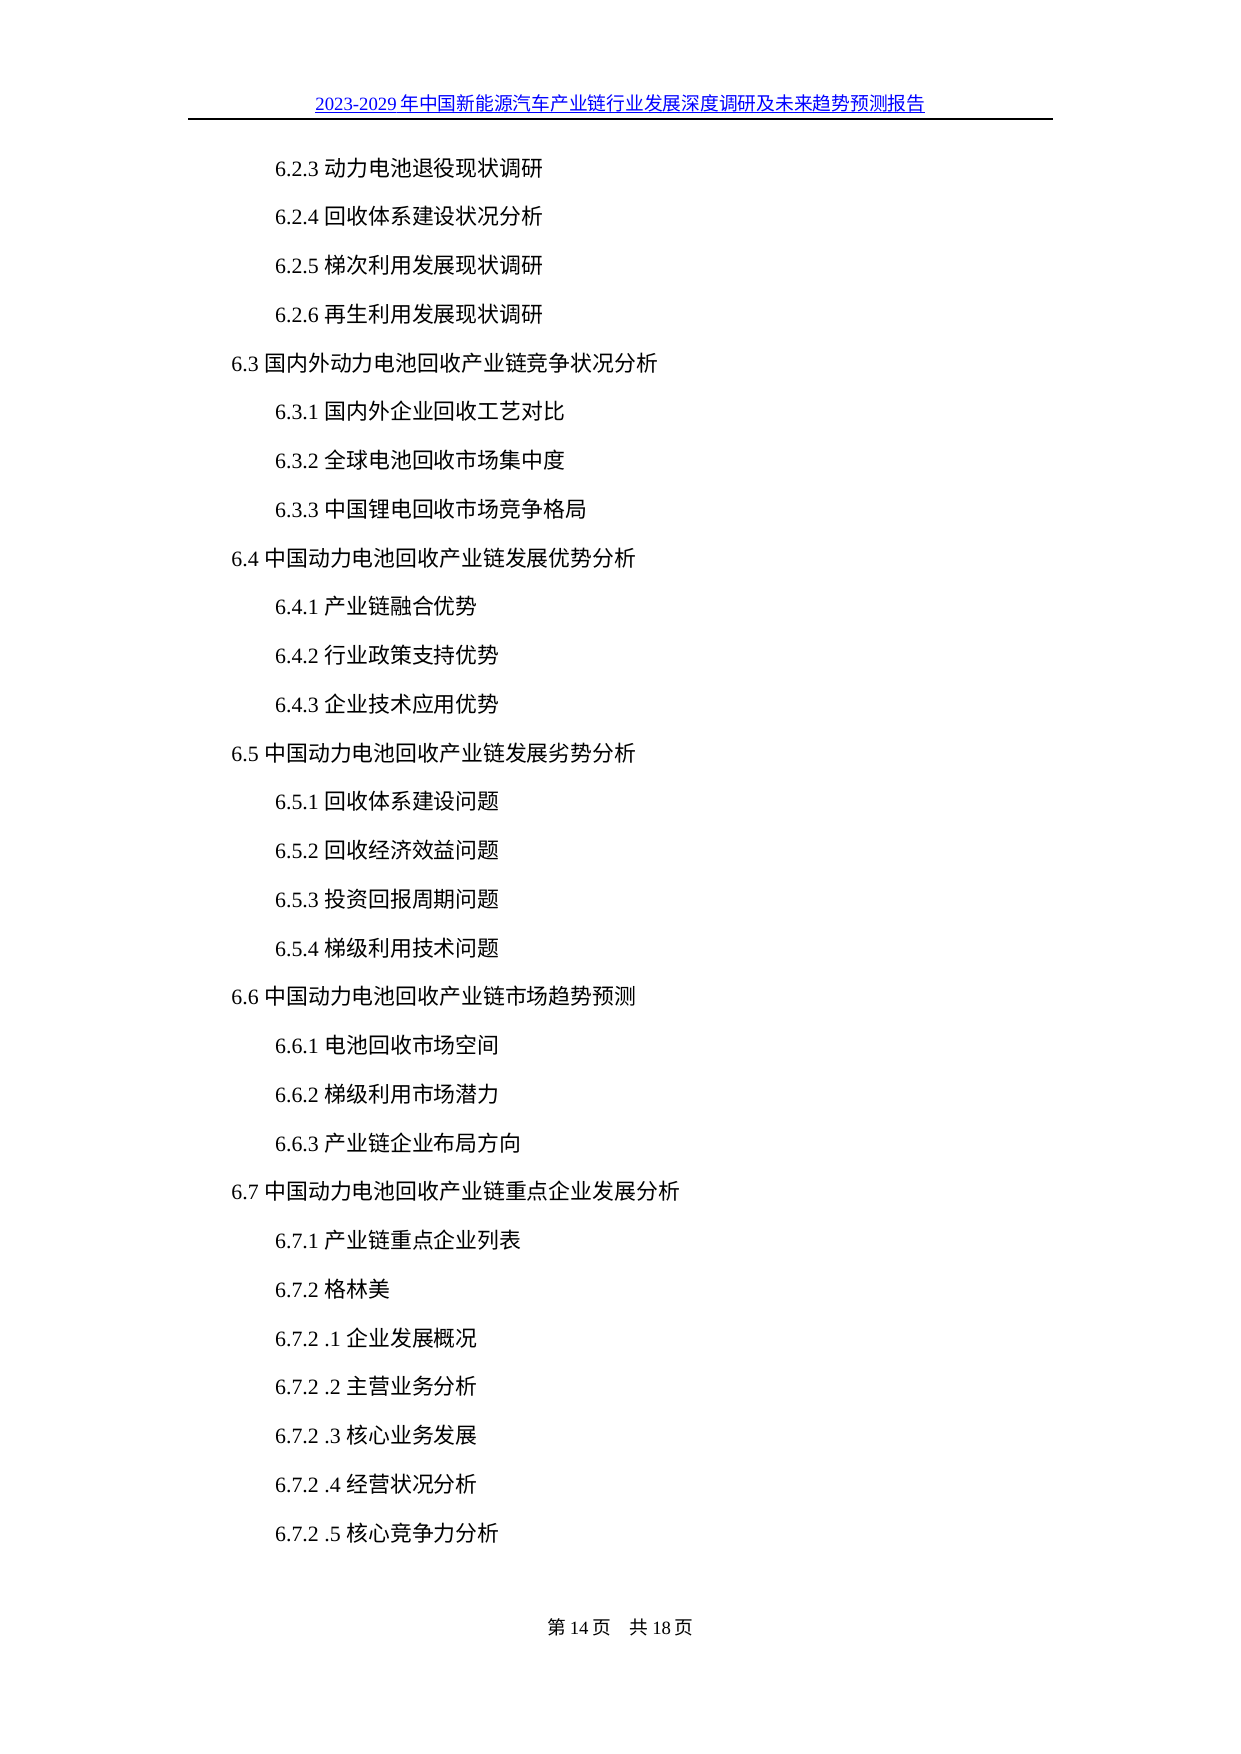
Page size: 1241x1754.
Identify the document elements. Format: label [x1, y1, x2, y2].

text [187, 150, 1053, 1548]
